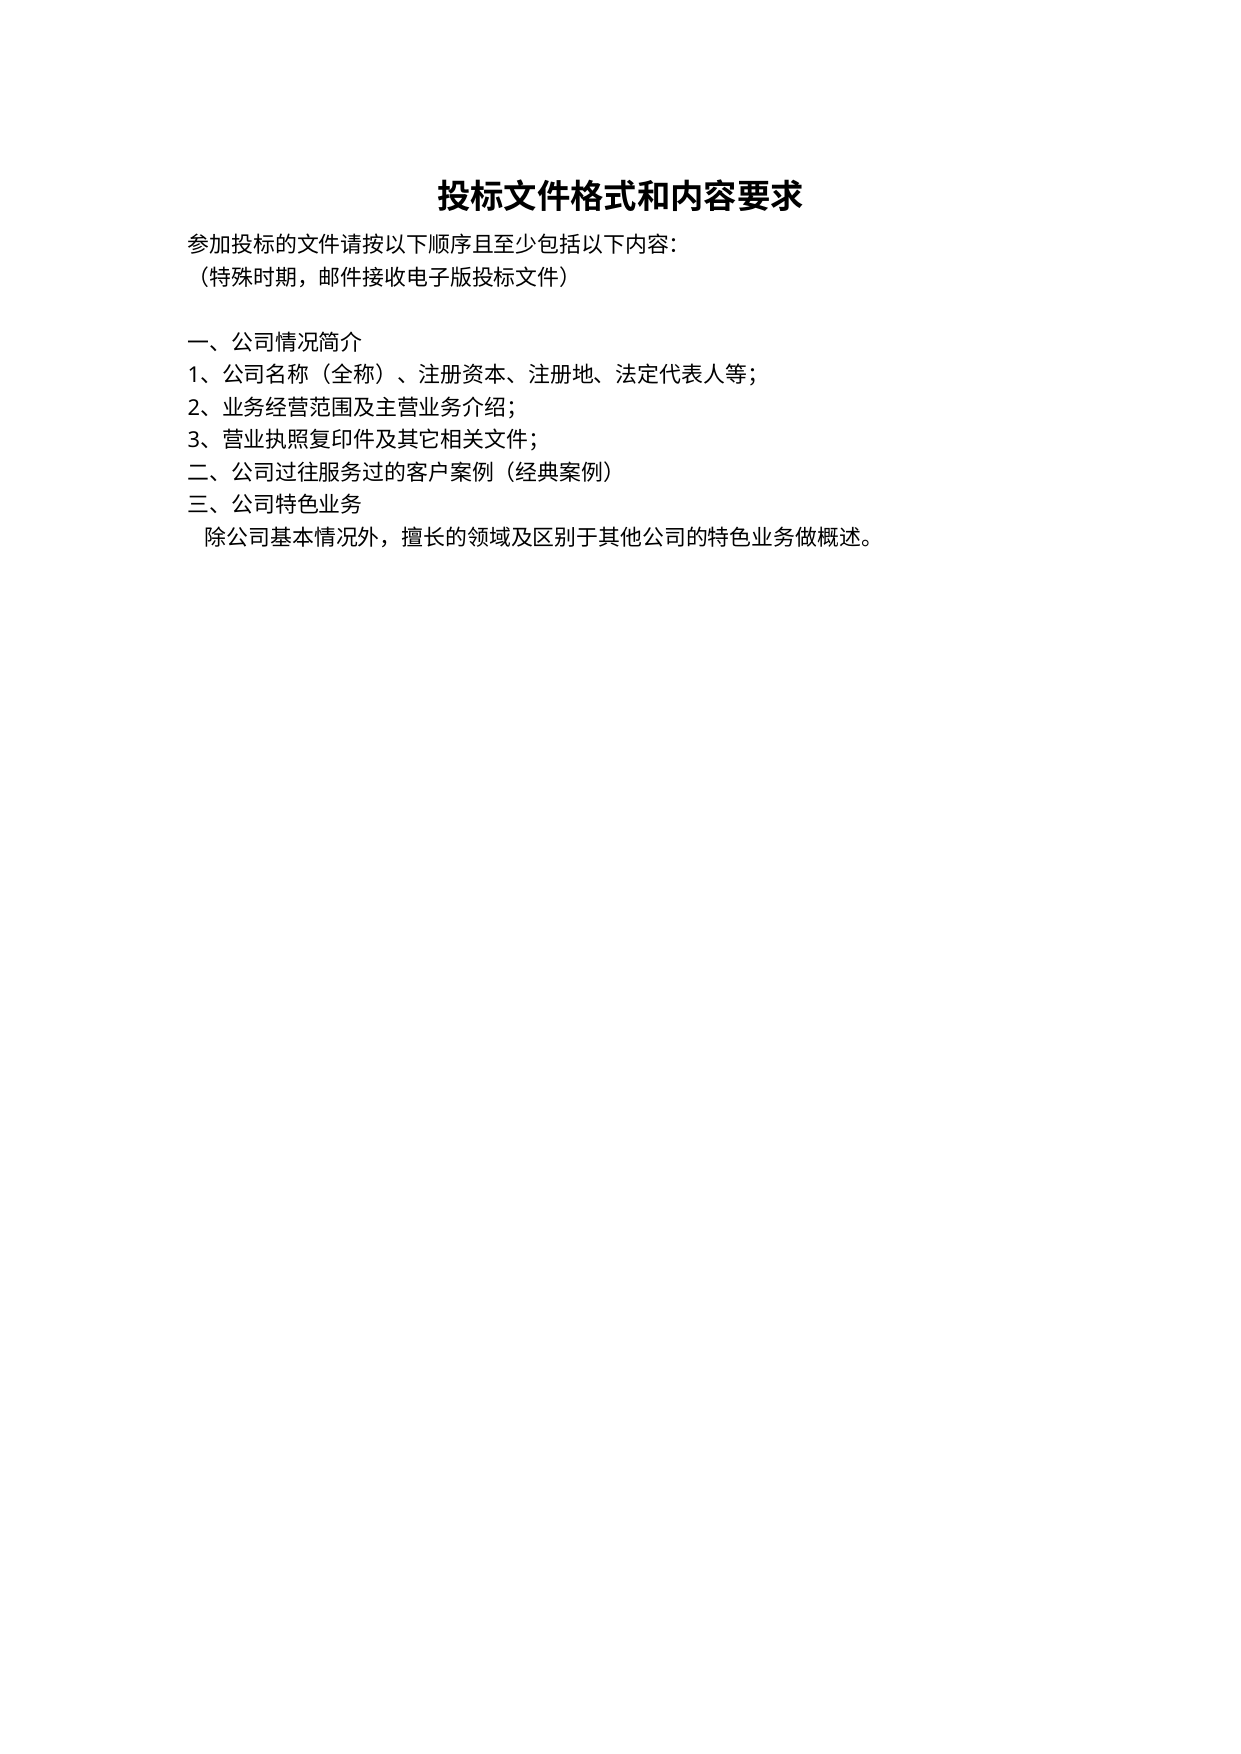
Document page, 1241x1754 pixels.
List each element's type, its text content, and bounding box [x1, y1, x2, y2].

text 二、公司过往服务过的客户案例（经典案例） [187, 454, 1053, 487]
text 3、营业执照复印件及其它相关文件； [187, 422, 1053, 454]
text 2、业务经营范围及主营业务介绍； [187, 389, 1053, 422]
text 三、公司特色业务 [187, 487, 1053, 519]
text 除公司基本情况外，擅长的领域及区别于其他公司的特色业务做概述。 [187, 519, 1053, 552]
text 1、公司名称（全称）、注册资本、注册地、法定代表人等； [187, 357, 1053, 389]
text 参加投标的文件请按以下顺序且至少包括以下内容： [187, 227, 1053, 259]
text 投标文件格式和内容要求 [187, 162, 1053, 227]
text 一、公司情况简介 [187, 324, 1053, 357]
text （特殊时期，邮件接收电子版投标文件） [187, 259, 1053, 292]
